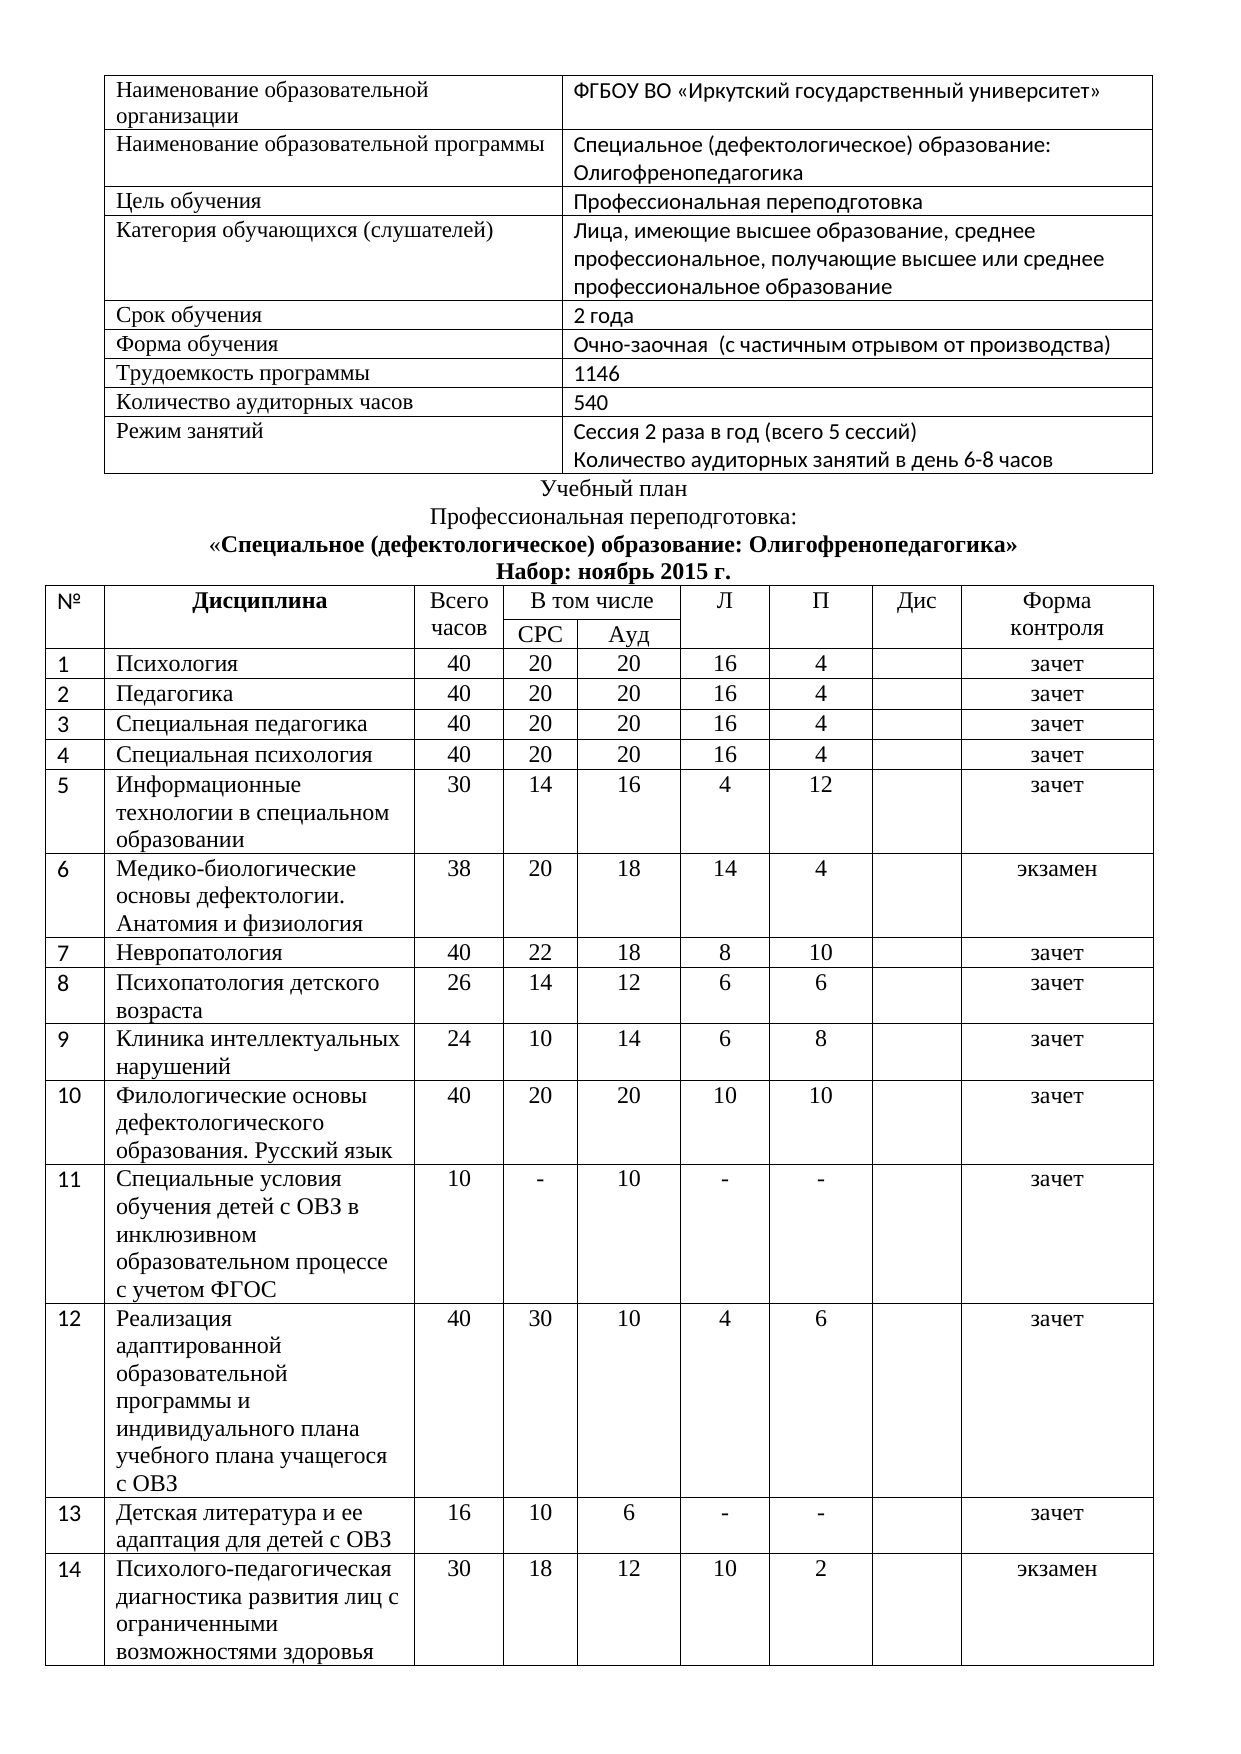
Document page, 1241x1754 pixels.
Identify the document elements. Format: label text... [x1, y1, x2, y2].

table_cell 20 [504, 740, 577, 769]
table_cell 16 [681, 679, 769, 708]
table_cell Детская литература и ее адаптация для детей с ОВЗ [105, 1498, 414, 1553]
table_cell 14 [578, 1024, 680, 1079]
table_cell 10 [415, 1165, 503, 1302]
table_cell [873, 938, 961, 967]
table_cell Наименование образовательной программы [105, 130, 562, 186]
table_cell 4 [770, 679, 872, 708]
text Профессиональная переподготовка: [75, 502, 1152, 529]
table_cell 16 [415, 1498, 503, 1553]
table_cell Режим занятий [105, 417, 562, 473]
table_cell Специальное (дефектологическое) образование: Олигофренопедагогика [563, 130, 1152, 186]
table_cell 8 [770, 1024, 872, 1079]
table_cell зачет [962, 740, 1153, 769]
table_cell - [681, 1165, 769, 1302]
table_cell зачет [962, 968, 1153, 1023]
table_cell 8 [681, 938, 769, 967]
table_cell 22 [504, 938, 577, 967]
table_cell [873, 770, 961, 853]
table_cell Ауд [578, 620, 680, 648]
table_cell зачет [962, 1304, 1153, 1497]
table_cell 6 [681, 968, 769, 1023]
table_cell [873, 1304, 961, 1497]
table_cell 14 [681, 854, 769, 937]
text Набор: ноябрь . [75, 557, 1152, 585]
table_cell - [681, 1498, 769, 1553]
table_cell Срок обучения [105, 301, 562, 329]
table_cell 11 [46, 1165, 104, 1302]
table_cell 18 [578, 938, 680, 967]
table_header П [770, 586, 872, 648]
table_cell Психопатология детского возраста [105, 968, 414, 1023]
table_cell 10 [681, 1554, 769, 1664]
table_cell 30 [415, 770, 503, 853]
table_cell 2 [770, 1554, 872, 1664]
table_cell Клиника интеллектуальных нарушений [105, 1024, 414, 1079]
table_cell 26 [415, 968, 503, 1023]
table_cell 16 [578, 770, 680, 853]
table_cell 10 [770, 938, 872, 967]
table_cell 18 [578, 854, 680, 937]
table_cell 6 [770, 968, 872, 1023]
table_cell зачет [962, 1165, 1153, 1302]
table_cell Сессия 2 раза в год (всего 5 сессий) Количество аудиторных занятий в день 6-8 часов [563, 417, 1152, 473]
table_cell [873, 1165, 961, 1302]
table_cell зачет [962, 710, 1153, 739]
table_header Дисциплина [105, 586, 414, 648]
table_cell 6 [578, 1498, 680, 1553]
table_cell 4 [46, 740, 104, 769]
table_cell 40 [415, 679, 503, 708]
table_cell 4 [770, 649, 872, 678]
table_cell [873, 649, 961, 678]
table_cell 4 [681, 770, 769, 853]
table_header В том числе [504, 586, 680, 619]
table_cell 40 [415, 938, 503, 967]
table_cell 30 [415, 1554, 503, 1664]
table_cell зачет [962, 1498, 1153, 1553]
table_cell 10 [46, 1081, 104, 1163]
table_cell 13 [46, 1498, 104, 1553]
table_cell [873, 740, 961, 769]
table_cell 1 [46, 649, 104, 678]
table_cell Реализация адаптированной образовательной программы и индивидуального плана учебного плана учащегося с ОВЗ [105, 1304, 414, 1497]
table_cell 20 [578, 1081, 680, 1163]
table_cell [873, 1081, 961, 1163]
table_cell 14 [504, 968, 577, 1023]
table_cell 6 [46, 854, 104, 937]
table_cell 540 [563, 388, 1152, 416]
table_cell 12 [770, 770, 872, 853]
table_header Форма контроля [962, 586, 1153, 648]
table_cell 4 [770, 854, 872, 937]
table_cell 16 [681, 740, 769, 769]
table_cell зачет [962, 649, 1153, 678]
table_cell Медико-биологические основы дефектологии. Анатомия и физиология [105, 854, 414, 937]
table_cell 5 [46, 770, 104, 853]
table_cell 4 [770, 740, 872, 769]
table_cell 20 [578, 679, 680, 708]
table_cell 30 [504, 1304, 577, 1497]
table_cell СРС [504, 620, 577, 648]
table_cell зачет [962, 770, 1153, 853]
table_cell Информационные технологии в специальном образовании [105, 770, 414, 853]
table_cell [873, 1024, 961, 1079]
table_cell 2 [46, 679, 104, 708]
table_cell зачет [962, 1081, 1153, 1163]
text Учебный план [75, 474, 1152, 502]
table_cell 2 года [563, 301, 1152, 329]
table_cell 20 [578, 649, 680, 678]
table_cell экзамен [962, 1554, 1153, 1664]
table_cell 16 [681, 710, 769, 739]
table_cell Количество аудиторных часов [105, 388, 562, 416]
table_cell 20 [504, 1081, 577, 1163]
table_cell 40 [415, 740, 503, 769]
table_cell Специальные условия обучения детей с ОВЗ в инклюзивном образовательном процессе с учетом ФГОС [105, 1165, 414, 1302]
table_cell Категория обучающихся (слушателей) [105, 216, 562, 300]
table_header Л [681, 586, 769, 648]
table_cell 12 [46, 1304, 104, 1497]
table_cell Профессиональная переподготовка [563, 187, 1152, 215]
table_cell 3 [46, 710, 104, 739]
table_cell 14 [504, 770, 577, 853]
table_cell 40 [415, 710, 503, 739]
table_cell Цель обучения [105, 187, 562, 215]
table_cell 14 [46, 1554, 104, 1664]
table_cell 20 [504, 710, 577, 739]
table_cell экзамен [962, 854, 1153, 937]
table_cell [873, 710, 961, 739]
table_cell Филологические основы дефектологического образования. Русский язык [105, 1081, 414, 1163]
table_header Всего часов [415, 586, 503, 648]
table_cell 20 [578, 740, 680, 769]
table_cell 10 [681, 1081, 769, 1163]
table_cell 20 [504, 679, 577, 708]
table_cell 16 [681, 649, 769, 678]
table_cell 20 [504, 854, 577, 937]
table_cell 6 [681, 1024, 769, 1079]
table_cell 7 [46, 938, 104, 967]
table_cell 8 [46, 968, 104, 1023]
table_cell зачет [962, 679, 1153, 708]
table_cell 4 [770, 710, 872, 739]
table_cell 38 [415, 854, 503, 937]
table_cell [873, 854, 961, 937]
table_cell 10 [578, 1165, 680, 1302]
text «Специальное (дефектологическое) образование: Олигофренопедагогика» [75, 529, 1152, 557]
table_cell 10 [578, 1304, 680, 1497]
table_cell Психолого-педагогическая диагностика развития лиц с ограниченными возможностями здоровья [105, 1554, 414, 1664]
table_cell 12 [578, 1554, 680, 1664]
table_header ФГБОУ ВО «Иркутский государственный университет» [563, 76, 1152, 129]
table_cell 10 [504, 1024, 577, 1079]
table_header Наименование образовательной организации [105, 76, 562, 129]
table_cell [873, 1498, 961, 1553]
table_cell 10 [504, 1498, 577, 1553]
table_cell Специальная педагогика [105, 710, 414, 739]
table_cell - [770, 1165, 872, 1302]
table_cell - [504, 1165, 577, 1302]
table_cell Очно-заочная (с частичным отрывом от производства) [563, 330, 1152, 358]
table_cell Психология [105, 649, 414, 678]
table_cell 40 [415, 1081, 503, 1163]
table_cell 4 [681, 1304, 769, 1497]
table_cell [873, 1554, 961, 1664]
table_cell - [770, 1498, 872, 1553]
table_cell Лица, имеющие высшее образование, cреднее профессиональное, получающие высшее или среднее профессиональное образование [563, 216, 1152, 300]
table_cell 24 [415, 1024, 503, 1079]
table_cell [873, 968, 961, 1023]
table_cell 1146 [563, 359, 1152, 387]
table_cell 20 [504, 649, 577, 678]
table_cell 12 [578, 968, 680, 1023]
table_header № [46, 586, 104, 648]
table_cell Специальная психология [105, 740, 414, 769]
table_cell 18 [504, 1554, 577, 1664]
table_cell зачет [962, 938, 1153, 967]
table_cell 20 [578, 710, 680, 739]
table_cell 40 [415, 649, 503, 678]
table_cell 9 [46, 1024, 104, 1079]
table_cell Форма обучения [105, 330, 562, 358]
table_cell зачет [962, 1024, 1153, 1079]
table_header Дис [873, 586, 961, 648]
table_cell Педагогика [105, 679, 414, 708]
table_cell 10 [770, 1081, 872, 1163]
table_cell Невропатология [105, 938, 414, 967]
table_cell Трудоемкость программы [105, 359, 562, 387]
table_cell 6 [770, 1304, 872, 1497]
table_cell 40 [415, 1304, 503, 1497]
table_cell [873, 679, 961, 708]
